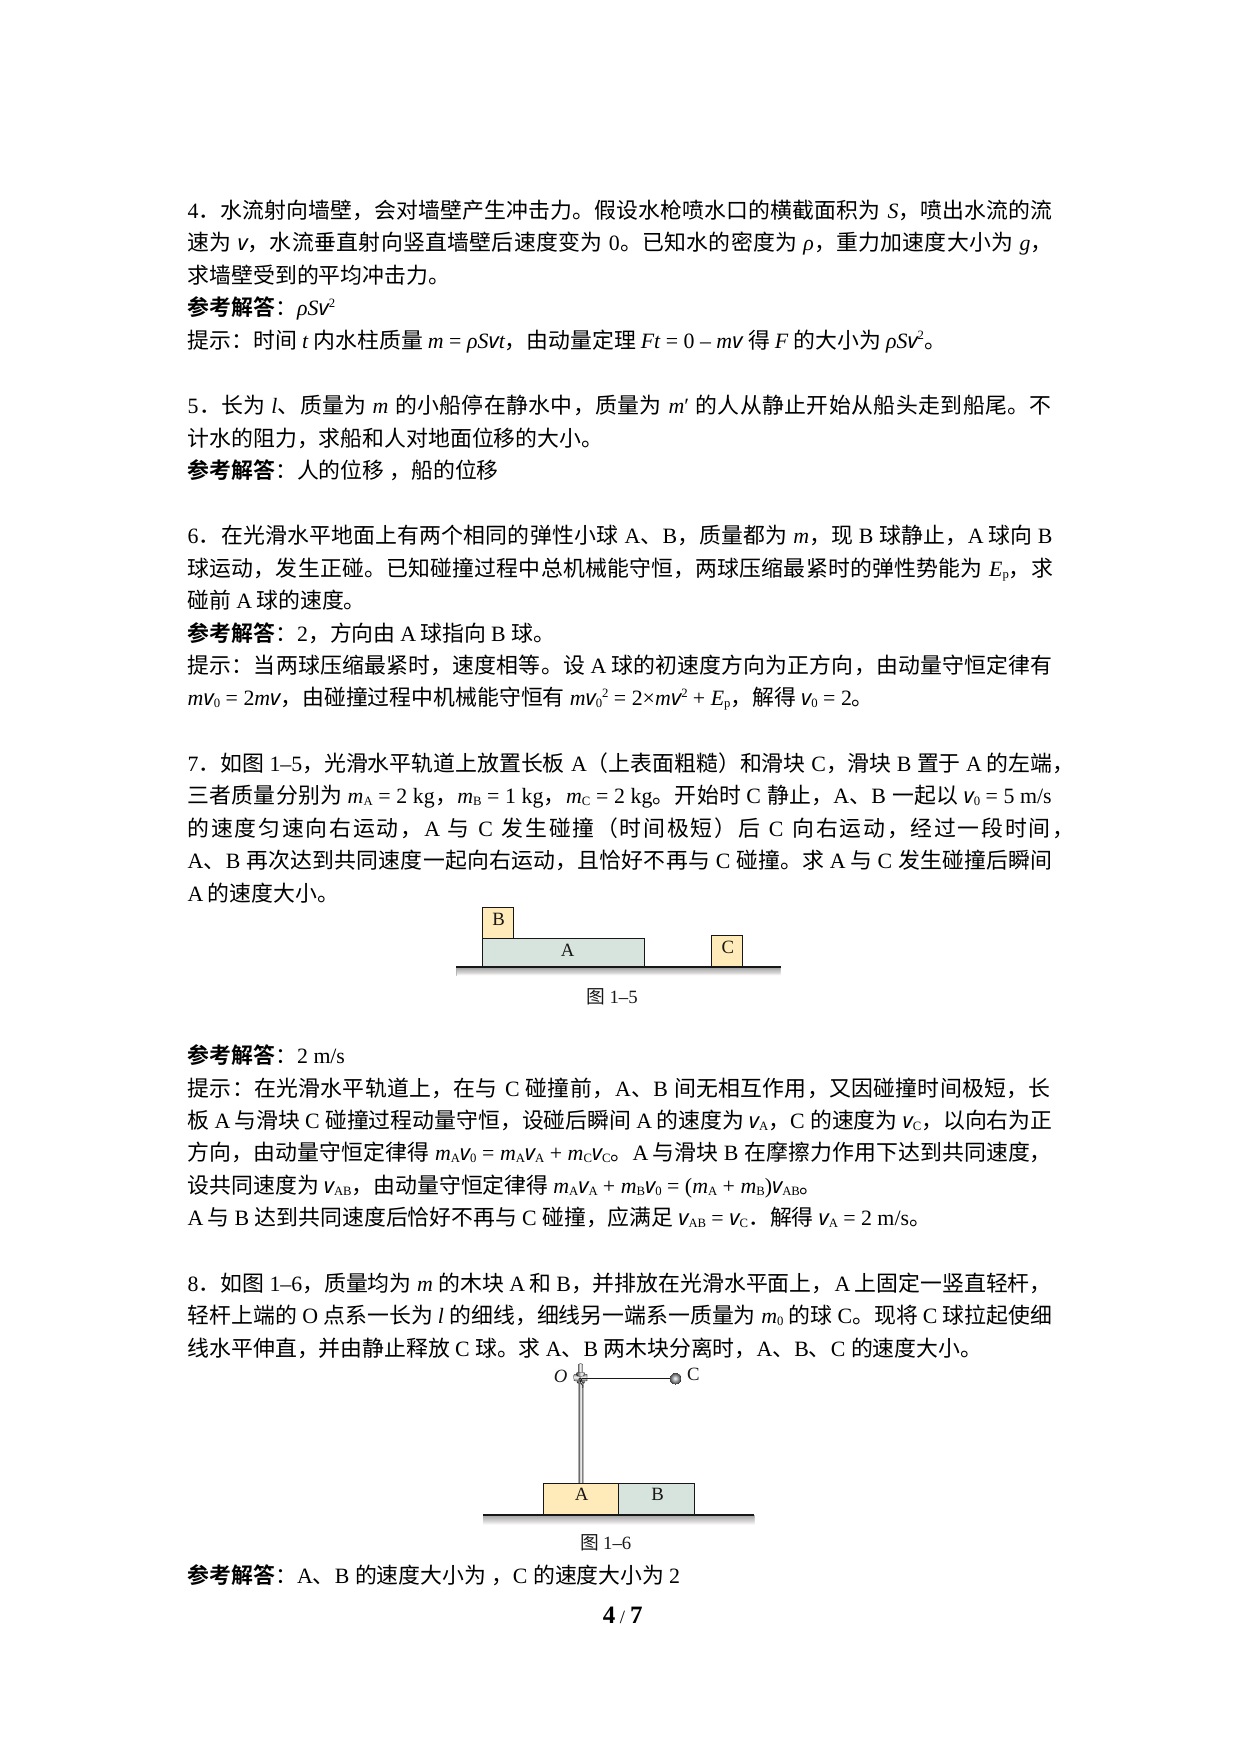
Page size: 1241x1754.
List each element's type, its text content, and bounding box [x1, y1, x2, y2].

text 参考解答：ρSv2 [187, 290, 1053, 323]
text 参考解答：2 m/s [187, 1038, 1053, 1070]
text 7．如图 1–5，光滑水平轨道上放置长板 A（上表面粗糙）和滑块 C，滑块 B 置于 A 的左端，三者质量分别为 mA = 2 kg，mB = 1 kg，mC = 2 kg。开始时 C 静止，A、B 一起以 v0 = 5 m/s 的速度匀速向右运动，A 与 C 发生碰撞（时间极短）后 C 向右运动，经过一段时间，A、B 再次达到共同速度一起向右运动，且恰好不再与 C 碰撞。求 A 与 C 发生碰撞后瞬间 A 的速度大小。 [187, 745, 1053, 908]
text 4．水流射向墙壁，会对墙壁产生冲击力。假设水枪喷水口的横截面积为 S，喷出水流的流速为 v，水流垂直射向竖直墙壁后速度变为 0。已知水的密度为 ρ，重力加速度大小为 g，求墙壁受到的平均冲击力。 [187, 193, 1053, 290]
picture [482, 1514, 755, 1525]
text 提示：在光滑水平轨道上，在与 C 碰撞前，A、B 间无相互作用，又因碰撞时间极短，长板 A 与滑块 C 碰撞过程动量守恒，设碰后瞬间 A 的速度为 vA，C 的速度为 vC，以向右为正方向，由动量守恒定律得 mAv0 = mAvA + mCvC。A 与滑块 B 在摩擦力作用下达到共同速度，设共同速度为 vAB，由动量守恒定律得 mAvA + mBv0 = (mA + mB)vAB。 [187, 1070, 1053, 1200]
picture [572, 1363, 585, 1381]
text 提示：当两球压缩最紧时，速度相等。设 A 球的初速度方向为正方向，由动量守恒定律有 mv0 = 2mv，由碰撞过程中机械能守恒有 mv02 = 2×mv2 + Ep，解得 v0 = 2。 [187, 648, 1053, 713]
text 8．如图 1–6，质量均为 m 的木块 A 和 B，并排放在光滑水平面上，A 上固定一竖直轻杆，轻杆上端的 O 点系一长为 l 的细线，细线另一端系一质量为 m0 的球 C。现将 C 球拉起使细线水平伸直，并由静止释放 C 球。求 A、B 两木块分离时，A、B、C 的速度大小。 [187, 1265, 1053, 1363]
text 6．在光滑水平地面上有两个相同的弹性小球 A、B，质量都为 m，现 B 球静止，A 球向 B 球运动，发生正碰。已知碰撞过程中总机械能守恒，两球压缩最紧时的弹性势能为 Ep，求碰前 A 球的速度。 [187, 518, 1053, 615]
text 参考解答：人的位移 ，船的位移 [187, 453, 1053, 485]
text A 与 B 达到共同速度后恰好不再与 C 碰撞，应满足 vAB = vC．解得 vA = 2 m/s。 [187, 1200, 1053, 1233]
text 提示：时间 t 内水柱质量 m = ρSvt，由动量定理 Ft = 0 – mv 得 F 的大小为 ρSv2。 [187, 323, 1053, 355]
text 参考解答：A、B 的速度大小为 ，C 的速度大小为 2 [187, 1558, 1053, 1590]
text 5．长为 l、质量为 m 的小船停在静水中，质量为 m′ 的人从静止开始从船头走到船尾。不计水的阻力，求船和人对地面位移的大小。 [187, 388, 1053, 453]
text 参考解答：2，方向由 A 球指向 B 球。 [187, 615, 1053, 648]
picture [456, 968, 781, 976]
